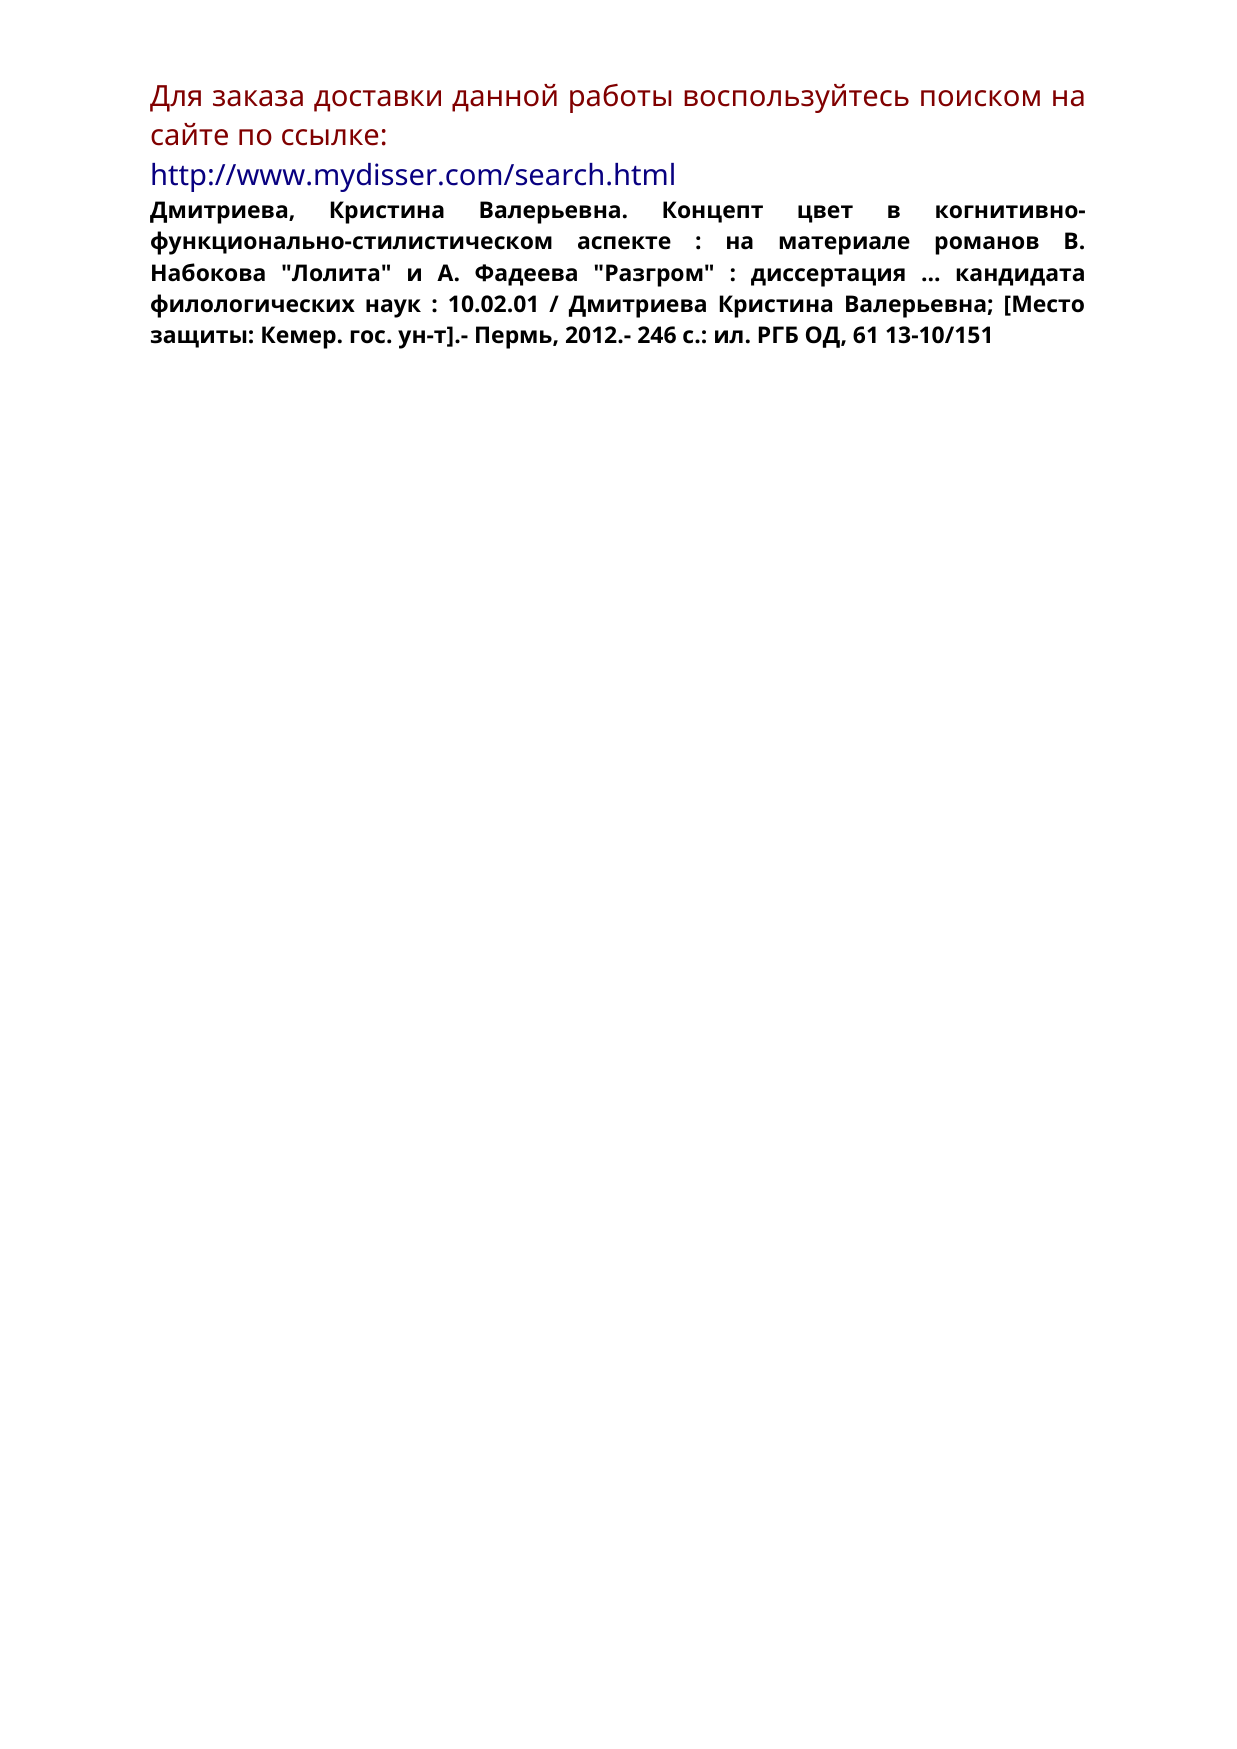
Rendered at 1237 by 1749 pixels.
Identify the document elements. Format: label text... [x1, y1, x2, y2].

text Дмитриева, Кристина Валерьевна. Концепт цвет в когнитивно-функционально-стилистическом аспекте : на материале романов В. Набокова "Лолита" и А. Фадеева "Разгром" : диссертация ... кандидата филологических наук : 10.02.01 / Дмитриева Кристина Валерьевна; [Место защиты: Кемер. гос. ун-т].- Пермь, 2012.- 246 с.: ил. РГБ ОД, 61 13-10/151 [150, 194, 1086, 350]
